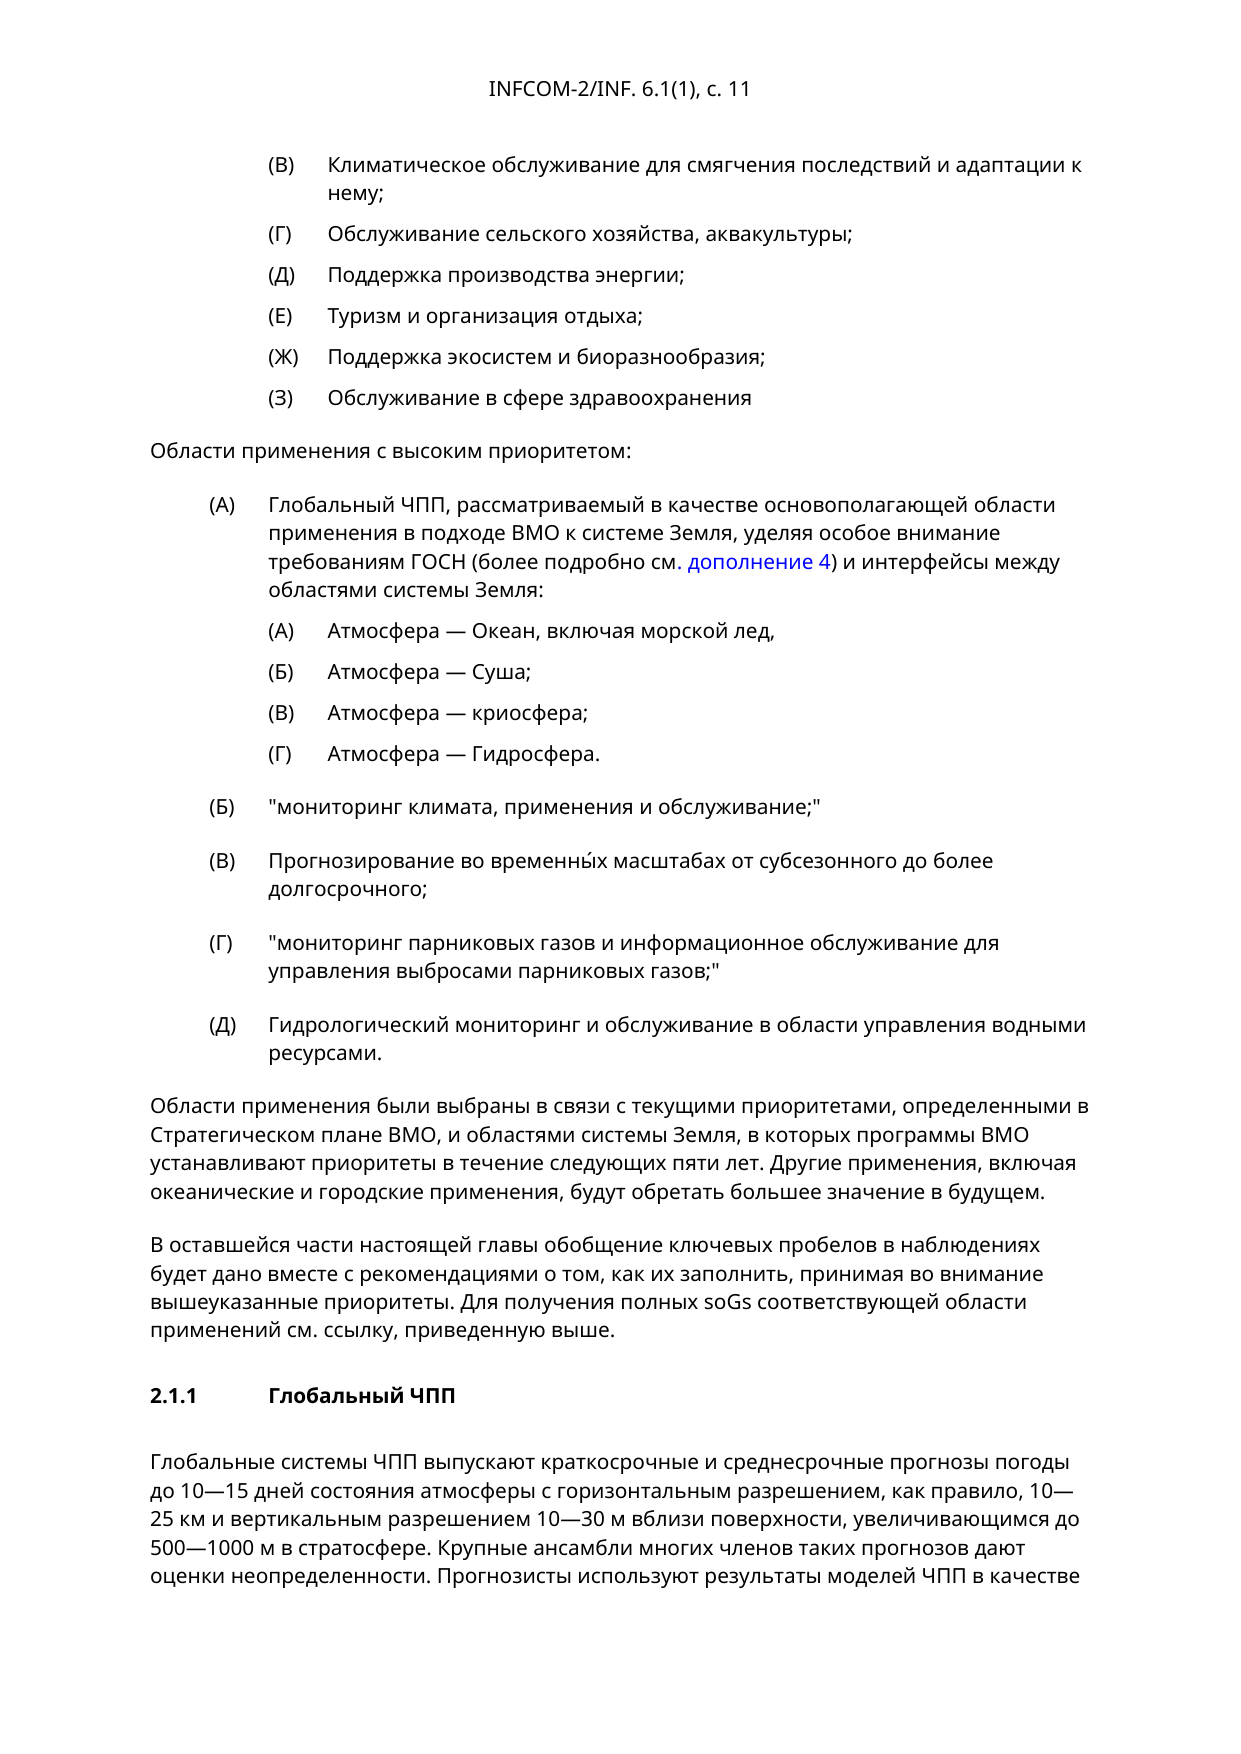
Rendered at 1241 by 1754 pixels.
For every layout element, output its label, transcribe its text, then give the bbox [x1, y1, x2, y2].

list Атмосфера — Океан, включая морской лед, [268, 616, 1090, 645]
list Прогнозирование во временны́х масштабах от субсезонного до более долгосрочного; [209, 846, 1090, 903]
list "мониторинг парниковых газов и информационное обслуживание для управления выбросами парниковых газов;" [209, 928, 1090, 985]
text В оставшейся части настоящей главы обобщение ключевых пробелов в наблюдениях будет дано вместе с рекомендациями о том, как их заполнить, принимая во внимание вышеуказанные приоритеты. Для получения полных soGs соответствующей области применений см. ссылку, приведенную выше. [150, 1230, 1090, 1344]
list Обслуживание сельского хозяйства, аквакультуры; [268, 219, 1090, 248]
list Атмосфера — криосфера; [268, 698, 1090, 727]
list "мониторинг климата, применения и обслуживание;" [209, 792, 1090, 821]
list Поддержка производства энергии; [268, 260, 1090, 289]
list Обслуживание в сфере здравоохранения [268, 383, 1090, 412]
list Атмосфера — Гидросфера. [268, 739, 1090, 767]
list Гидрологический мониторинг и обслуживание в области управления водными ресурсами. [209, 1010, 1090, 1067]
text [150, 1447, 1090, 1590]
text Области применения были выбраны в связи с текущими приоритетами, определенными в Стратегическом плане ВМО, и областями системы Земля, в которых программы ВМО устанавливают приоритеты в течение следующих пяти лет. Другие применения, включая океанические и городские применения, будут обретать большее значение в будущем. [150, 1092, 1090, 1205]
text Области применения с высоким приоритетом: [150, 437, 1090, 465]
list Климатическое обслуживание для смягчения последствий и адаптации к нему; [268, 150, 1090, 207]
list Глобальный ЧПП, рассматриваемый в качестве основополагающей области применения в подходе ВМО к системе Земля, уделяя особое внимание требованиям ГОСН (более подробно см. дополнение 4) и интерфейсы между областями системы Земля: [209, 490, 1090, 604]
list Атмосфера — Суша; [268, 657, 1090, 686]
list Туризм и организация отдыха; [268, 301, 1090, 330]
text 2.1.1 Глобальный ЧПП [150, 1382, 1090, 1410]
list Поддержка экосистем и биоразнообразия; [268, 342, 1090, 371]
